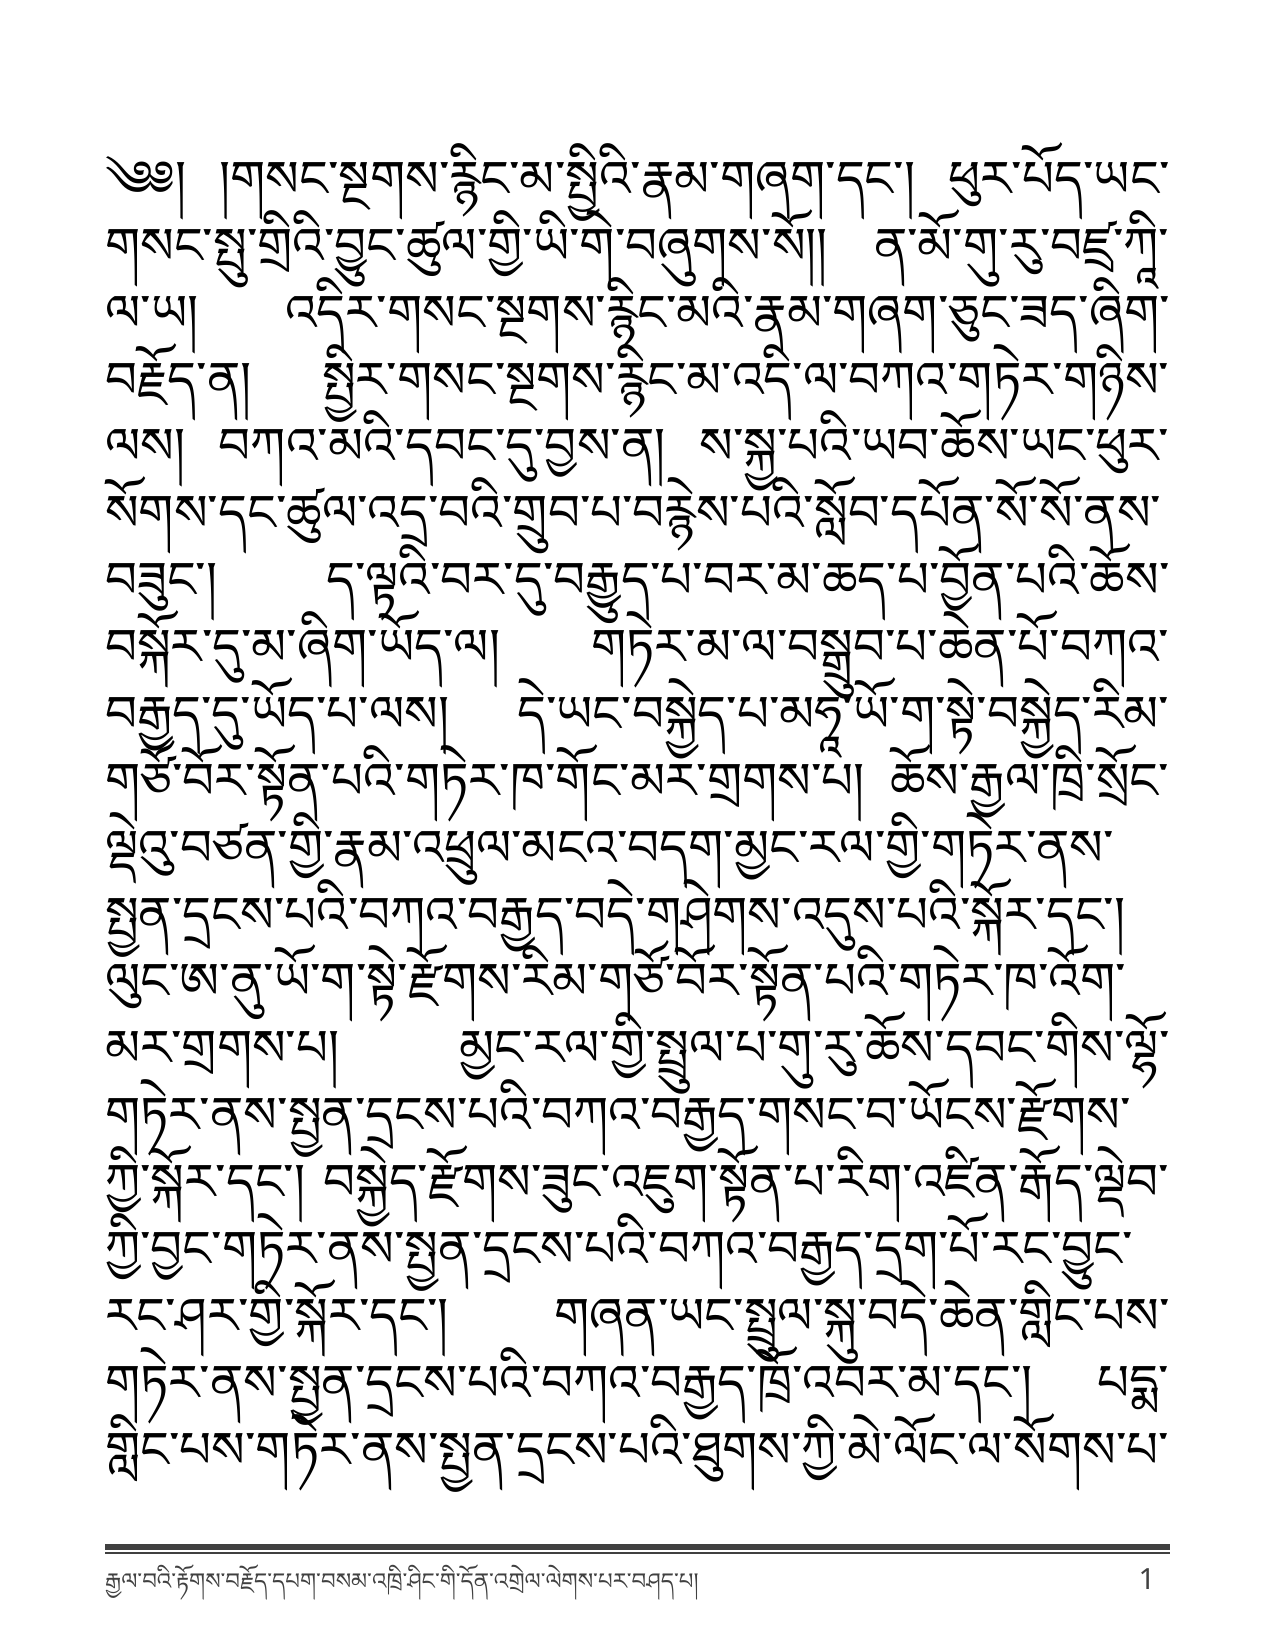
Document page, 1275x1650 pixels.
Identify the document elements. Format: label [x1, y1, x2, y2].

text [105, 150, 1170, 1479]
